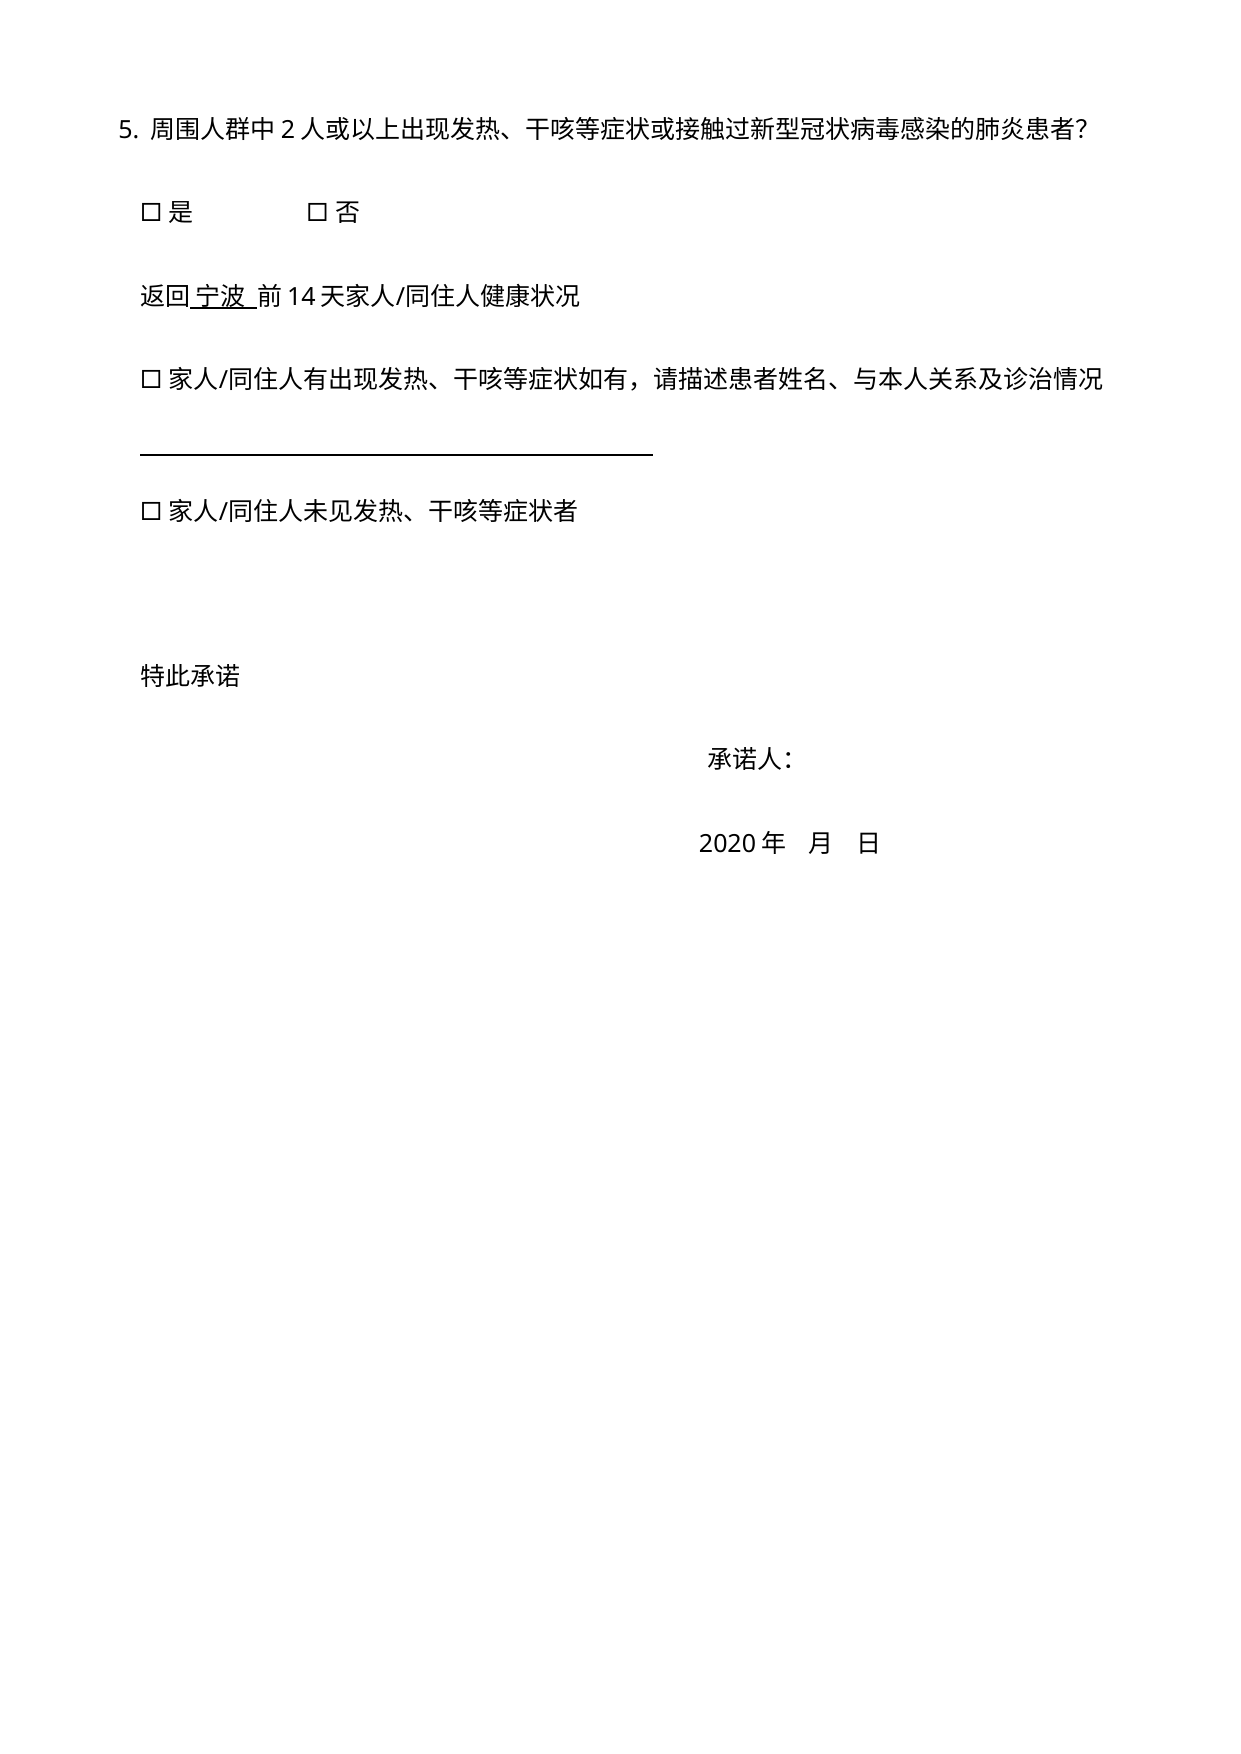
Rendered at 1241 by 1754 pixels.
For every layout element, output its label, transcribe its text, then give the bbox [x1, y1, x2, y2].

list 2020年 月 日 [140, 809, 1122, 874]
list 承诺人： [140, 726, 1122, 791]
list 特此承诺 [140, 642, 1122, 707]
list 周围人群中2人或以上出现发热、干咳等症状或接触过新型冠状病毒感染的肺炎患者？ [118, 95, 1122, 160]
list 是 否 [140, 178, 1122, 243]
list 返回 宁波 前14天家人/同住人健康状况 [140, 262, 1122, 327]
list 家人/同住人有出现发热、干咳等症状如有，请描述患者姓名、与本人关系及诊治情况 [140, 345, 1122, 410]
list 家人/同住人未见发热、干咳等症状者 [140, 477, 1122, 542]
